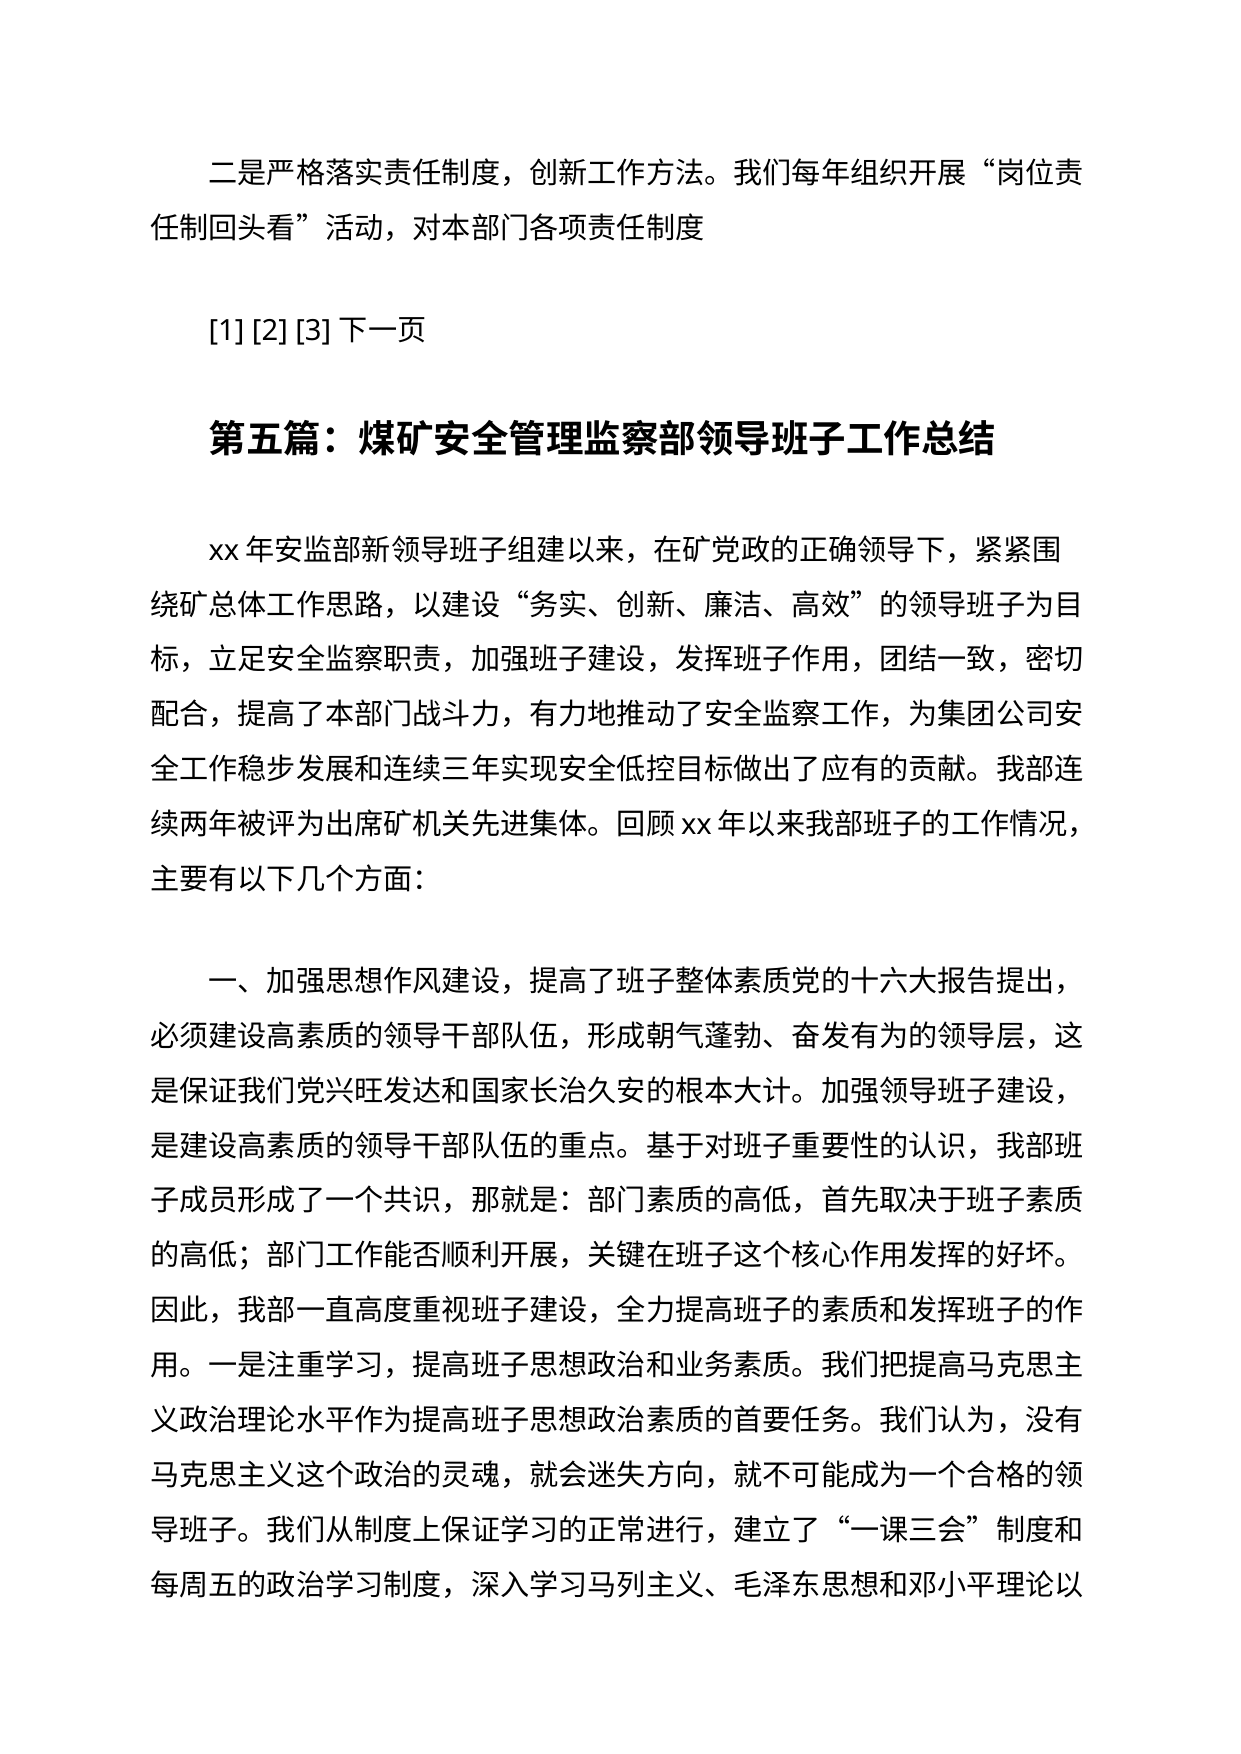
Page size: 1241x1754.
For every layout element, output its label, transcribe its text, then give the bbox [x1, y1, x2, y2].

text 第五篇：煤矿安全管理监察部领导班子工作总结 [150, 409, 1090, 463]
text [1] [2] [3] 下一页 [150, 307, 1090, 349]
text 二是严格落实责任制度，创新工作方法。我们每年组织开展“岗位责任制回头看”活动，对本部门各项责任制度 [150, 150, 1090, 247]
text xx年安监部新领导班子组建以来，在矿党政的正确领导下，紧紧围绕矿总体工作思路，以建设“务实、创新、廉洁、高效”的领导班子为目标，立足安全监察职责，加强班子建设，发挥班子作用，团结一致，密切配合，提高了本部门战斗力，有力地推动了安全监察工作，为集团公司安全工作稳步发展和连续三年实现安全低控目标做出了应有的贡献。我部连续两年被评为出席矿机关先进集体。回顾xx年以来我部班子的工作情况，主要有以下几个方面： [150, 526, 1090, 898]
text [150, 957, 1090, 1603]
